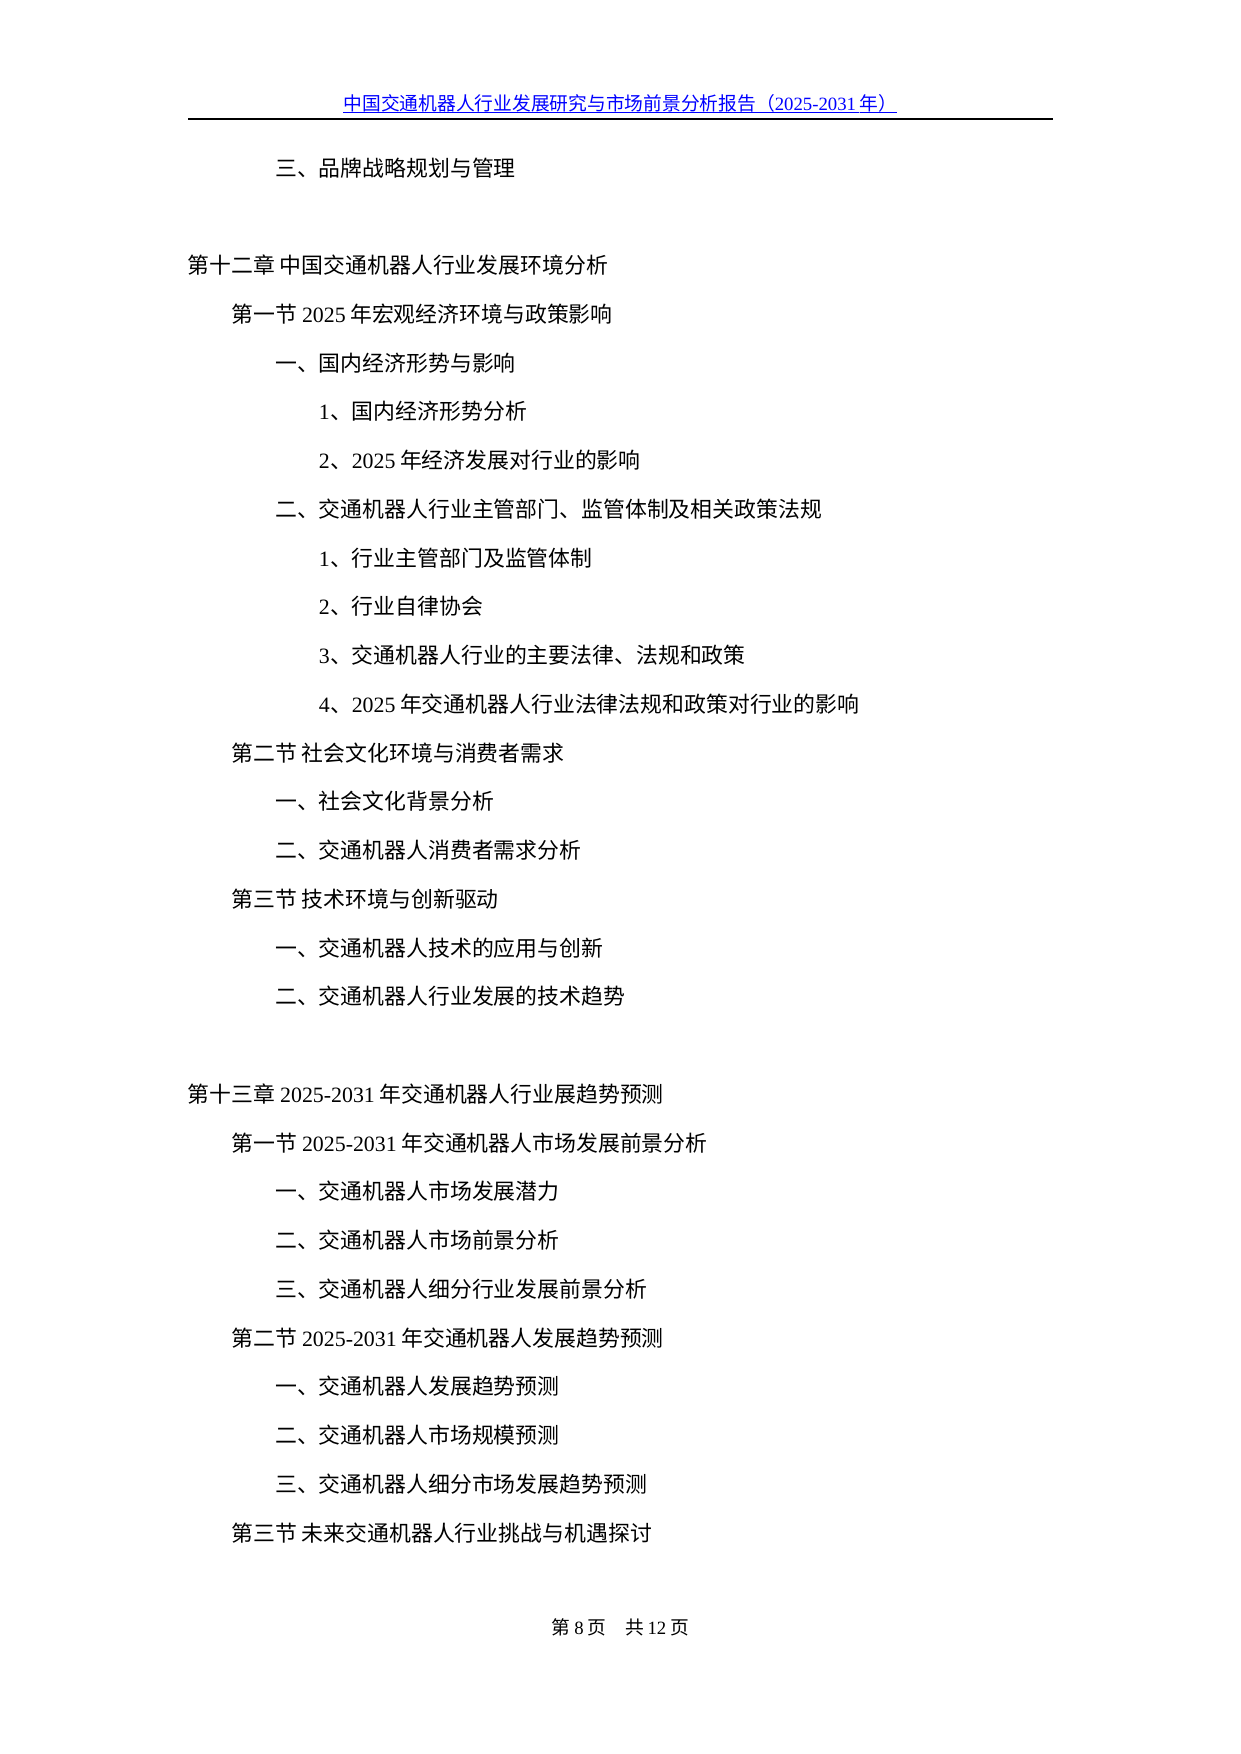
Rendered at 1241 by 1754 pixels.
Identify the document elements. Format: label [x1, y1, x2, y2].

text [187, 150, 1053, 1548]
